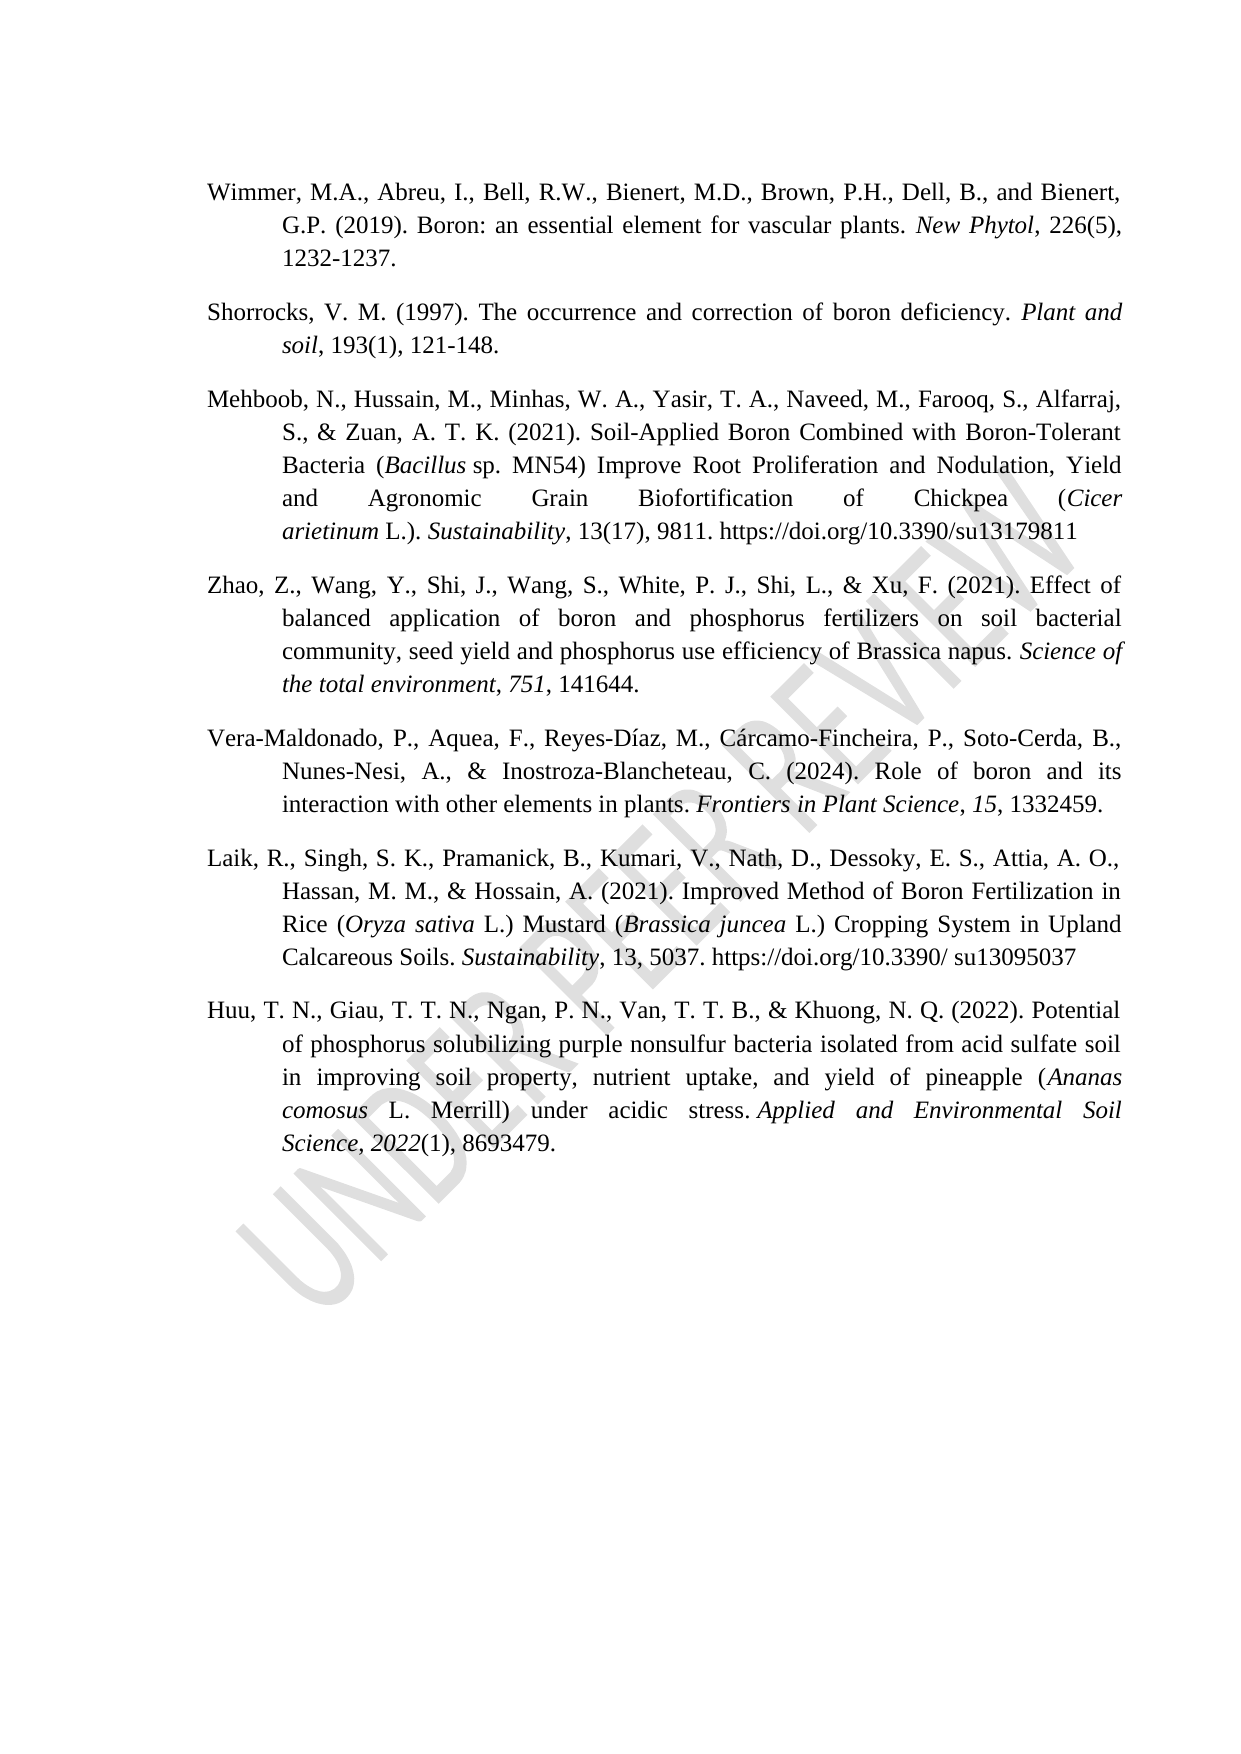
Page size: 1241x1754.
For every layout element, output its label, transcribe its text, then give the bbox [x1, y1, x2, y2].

text Laik, R., Singh, S. K., Pramanick, B., Kumari, V., Nath, D., Dessoky, E. S., Attia, A. O., Hassan, M. M., & Hossain, A. (2021). Improved Method of Boron Fertilization in Rice (Oryza sativa L.) Mustard (Brassica juncea L.) Cropping System in Upland Calcareous Soils. Sustainability, 13, 5037. https://doi.org/10.3390/ su13095037 [207, 843, 1122, 971]
text Huu, T. N., Giau, T. T. N., Ngan, P. N., Van, T. T. B., & Khuong, N. Q. (2022). Potential of phosphorus solubilizing purple nonsulfur bacteria isolated from acid sulfate soil in improving soil property, nutrient uptake, and yield of pineapple (Ananas comosus L. Merrill) under acidic stress. Applied and Environmental Soil Science, 2022(1), 8693479. [207, 996, 1122, 1156]
text Shorrocks, V. M. (1997). The occurrence and correction of boron deficiency. Plant and soil, 193(1), 121-148. [207, 297, 1122, 359]
text Zhao, Z., Wang, Y., Shi, J., Wang, S., White, P. J., Shi, L., & Xu, F. (2021). Effect of balanced application of boron and phosphorus fertilizers on soil bacterial community, seed yield and phosphorus use efficiency of Brassica napus. Science of the total environment, 751, 141644. [207, 570, 1122, 698]
text Vera-Maldonado, P., Aquea, F., Reyes-Díaz, M., Cárcamo-Fincheira, P., Soto-Cerda, B., Nunes-Nesi, A., & Inostroza-Blancheteau, C. (2024). Role of boron and its interaction with other elements in plants. Frontiers in Plant Science, 15, 1332459. [207, 723, 1122, 818]
text Mehboob, N., Hussain, M., Minhas, W. A., Yasir, T. A., Naveed, M., Farooq, S., Alfarraj, S., & Zuan, A. T. K. (2021). Soil-Applied Boron Combined with Boron-Tolerant Bacteria (Bacillus sp. MN54) Improve Root Proliferation and Nodulation, Yield and Agronomic Grain Biofortification of Chickpea (Cicer arietinum L.). Sustainability, 13(17), 9811. https://doi.org/10.3390/su13179811 [207, 384, 1122, 545]
text Wimmer, M.A., Abreu, I., Bell, R.W., Bienert, M.D., Brown, P.H., Dell, B., and Bienert, G.P. (2019). Boron: an essential element for vascular plants. New Phytol, 226(5), 1232-1237. [207, 177, 1122, 272]
